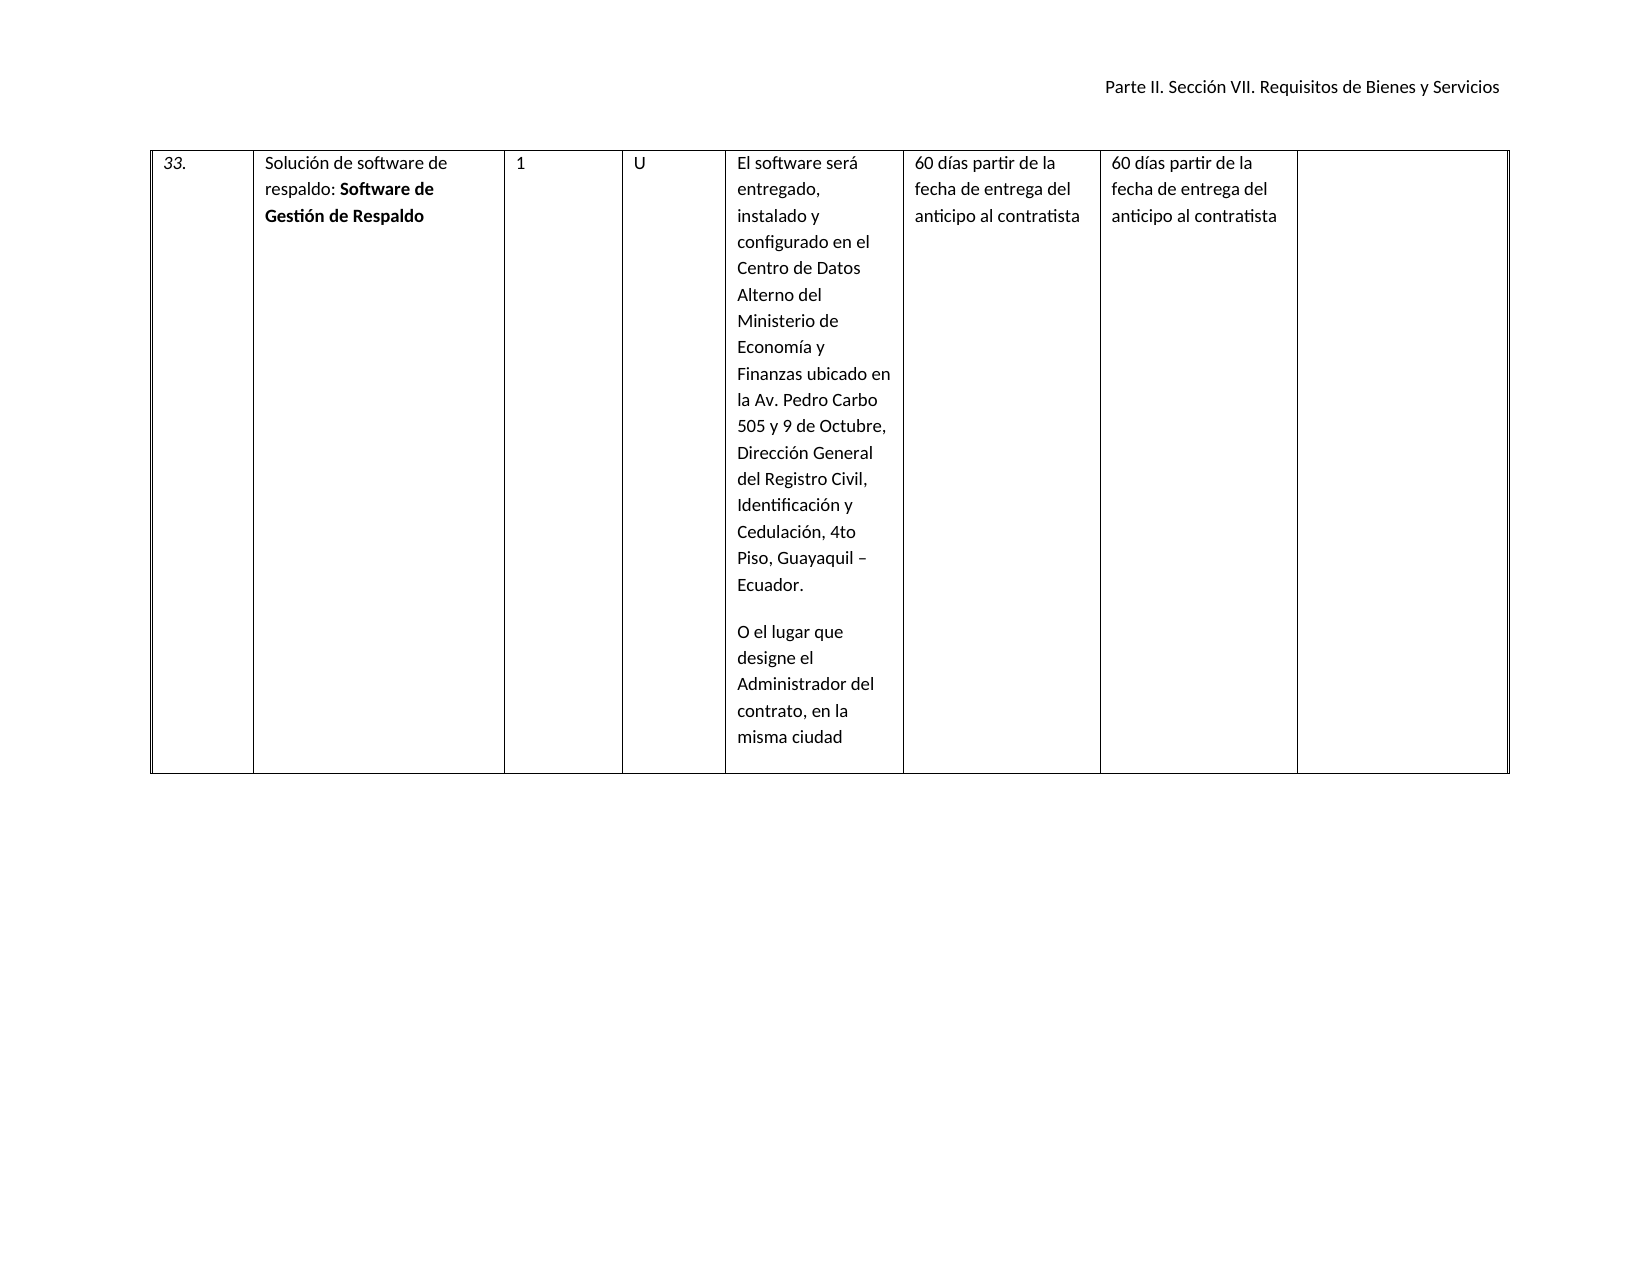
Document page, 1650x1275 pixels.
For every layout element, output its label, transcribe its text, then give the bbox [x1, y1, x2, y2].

table_cell [1298, 151, 1507, 773]
table_cell El software será entregado, instalado y configurado en el Centro de Datos Alterno del Ministerio de Economía y Finanzas ubicado en la Av. Pedro Carbo 505 y 9 de Octubre, Dirección General del Registro Civil, Identificación y Cedulación, 4to Piso, Guayaquil – Ecuador. O el lugar que designe el Administrador del contrato, en la misma ciudad [726, 151, 903, 773]
table_cell 60 días partir de la fecha de entrega del anticipo al contratista [904, 151, 1100, 773]
table_cell U [623, 151, 725, 773]
table_cell 60 días partir de la fecha de entrega del anticipo al contratista [1101, 151, 1297, 773]
table_cell 1 [505, 151, 622, 773]
table_cell Solución de software de respaldo: Software de Gestión de Respaldo [254, 151, 504, 773]
table_cell [153, 151, 253, 773]
